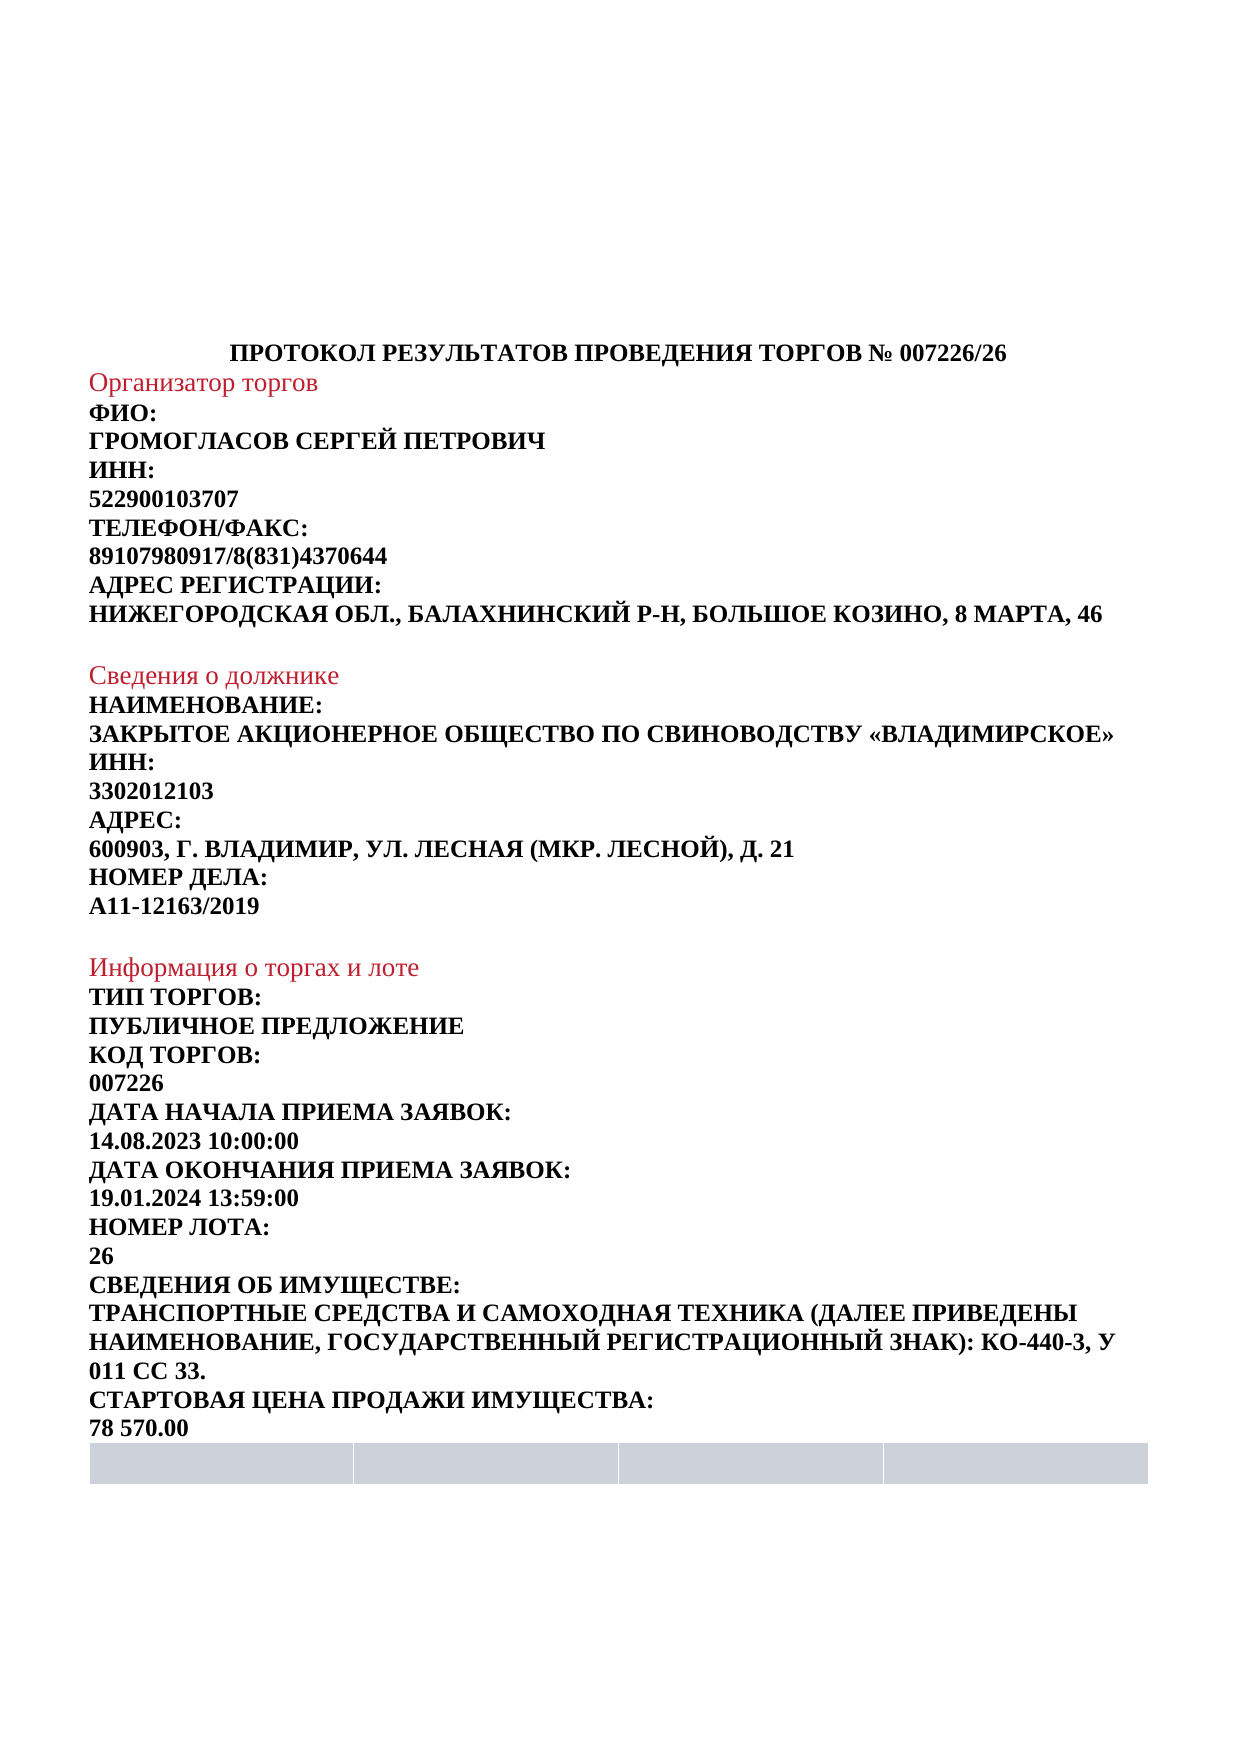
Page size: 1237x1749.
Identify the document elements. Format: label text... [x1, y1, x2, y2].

text ПРОТОКОЛ РЕЗУЛЬТАТОВ ПРОВЕДЕНИЯ ТОРГОВ № 007226/26 [88, 88, 1148, 366]
